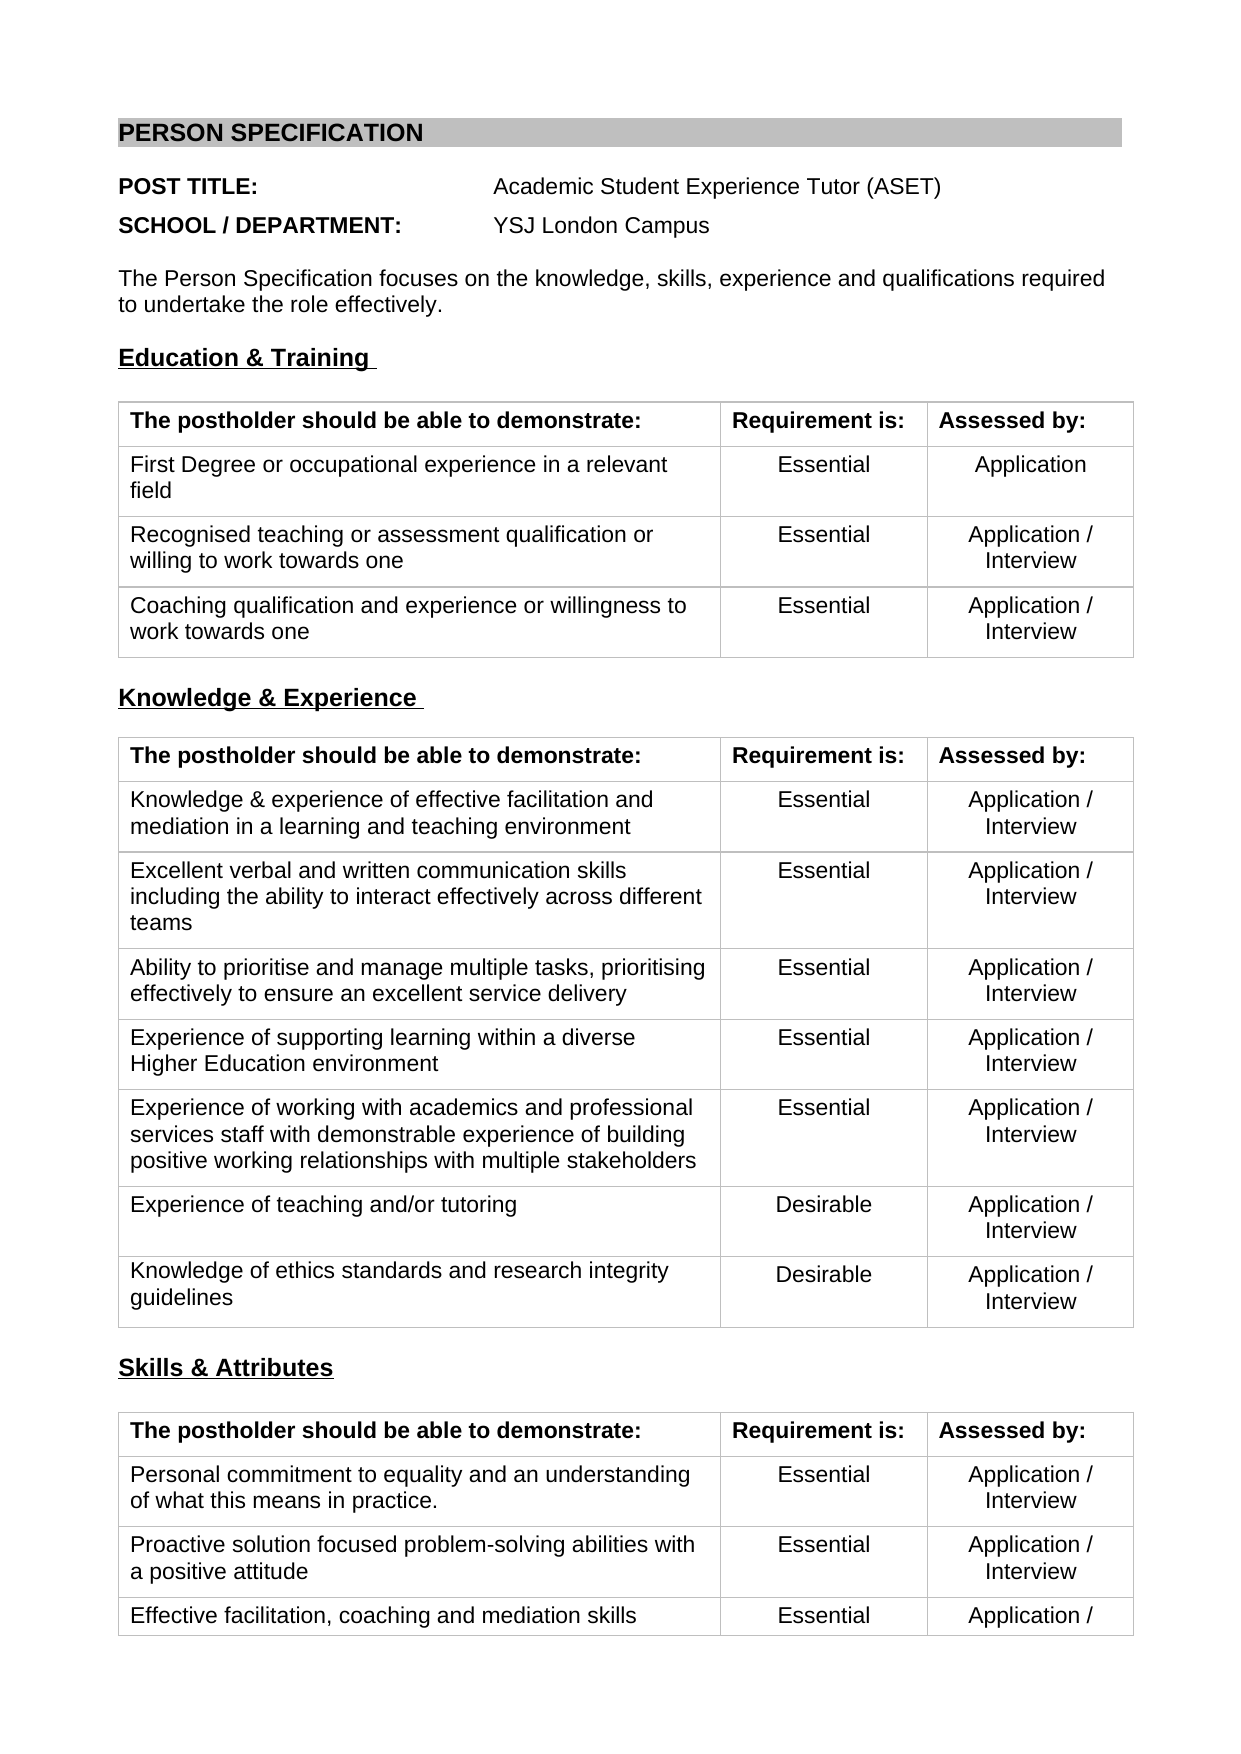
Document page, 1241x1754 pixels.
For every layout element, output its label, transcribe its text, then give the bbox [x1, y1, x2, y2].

table_cell Knowledge & experience of effective facilitation and mediation in a learning and teaching environment [119, 782, 720, 851]
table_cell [119, 1598, 720, 1635]
table_header Assessed by: [928, 1413, 1133, 1456]
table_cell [928, 1598, 1133, 1635]
table_header Requirement is: [721, 1413, 927, 1456]
table_header Assessed by: [928, 403, 1133, 446]
text The Person Specification focuses on the knowledge, skills, experience and qualifications required to undertake the role effectively. [118, 265, 1122, 317]
text SCHOOL / DEPARTMENT: YSJ London Campus [118, 212, 1122, 238]
table_header The postholder should be able to demonstrate: [119, 738, 720, 781]
table_cell Recognised teaching or assessment qualification or willing to work towards one [119, 517, 720, 586]
table_cell Desirable [721, 1257, 927, 1327]
table_cell Application / Interview [928, 1457, 1133, 1526]
table_cell Desirable [721, 1187, 927, 1256]
table_cell Ability to prioritise and manage multiple tasks, prioritising effectively to ensure an excellent service delivery [119, 949, 720, 1019]
table_cell Experience of working with academics and professional services staff with demonstrable experience of building positive working relationships with multiple stakeholders [119, 1090, 720, 1186]
table_cell Application / Interview [928, 853, 1133, 948]
table_header Assessed by: [928, 738, 1133, 781]
table_cell Proactive solution focused problem-solving abilities with a positive attitude [119, 1527, 720, 1597]
table_cell Essential [721, 588, 927, 657]
table_cell Essential [721, 782, 927, 851]
table_header The postholder should be able to demonstrate: [119, 1413, 720, 1456]
table_header Requirement is: [721, 738, 927, 781]
table_cell Essential [721, 1598, 927, 1635]
table_cell Application / Interview [928, 588, 1133, 657]
table_cell Experience of teaching and/or tutoring [119, 1187, 720, 1256]
table_cell Application / Interview [928, 1090, 1133, 1186]
table_cell Essential [721, 949, 927, 1019]
subtitle PERSON SPECIFICATION [118, 118, 1122, 147]
table_cell First Degree or occupational experience in a relevant field [119, 447, 720, 516]
table_cell Application / Interview [928, 517, 1133, 586]
table_cell Application / Interview [928, 1020, 1133, 1089]
table_cell Essential [721, 1090, 927, 1186]
table_cell Application / Interview [928, 1527, 1133, 1597]
table_cell Essential [721, 1020, 927, 1089]
table_cell Coaching qualification and experience or willingness to work towards one [119, 588, 720, 657]
table_cell Application / Interview [928, 949, 1133, 1019]
subtitle Skills & Attributes [118, 1353, 1122, 1381]
subtitle Knowledge & Experience [118, 683, 1122, 712]
table_cell Application / Interview [928, 1187, 1133, 1256]
table_cell Application / Interview [928, 1257, 1133, 1327]
table_cell Knowledge of ethics standards and research integrity guidelines [119, 1257, 720, 1327]
table_cell Essential [721, 447, 927, 516]
subtitle Education & Training [118, 342, 1122, 371]
table_header The postholder should be able to demonstrate: [119, 403, 720, 446]
table_cell Application / Interview [928, 782, 1133, 851]
table_cell Essential [721, 1457, 927, 1526]
table_cell Application [928, 447, 1133, 516]
table_cell Essential [721, 517, 927, 586]
text POST TITLE: Academic Student Experience Tutor (ASET) [118, 173, 1122, 199]
table_cell Personal commitment to equality and an understanding of what this means in practice. [119, 1457, 720, 1526]
table_cell Essential [721, 1527, 927, 1597]
table_cell Excellent verbal and written communication skills including the ability to interact effectively across different teams [119, 853, 720, 948]
table_cell Essential [721, 853, 927, 948]
table_header Requirement is: [721, 403, 927, 446]
table_cell Experience of supporting learning within a diverse Higher Education environment [119, 1020, 720, 1089]
